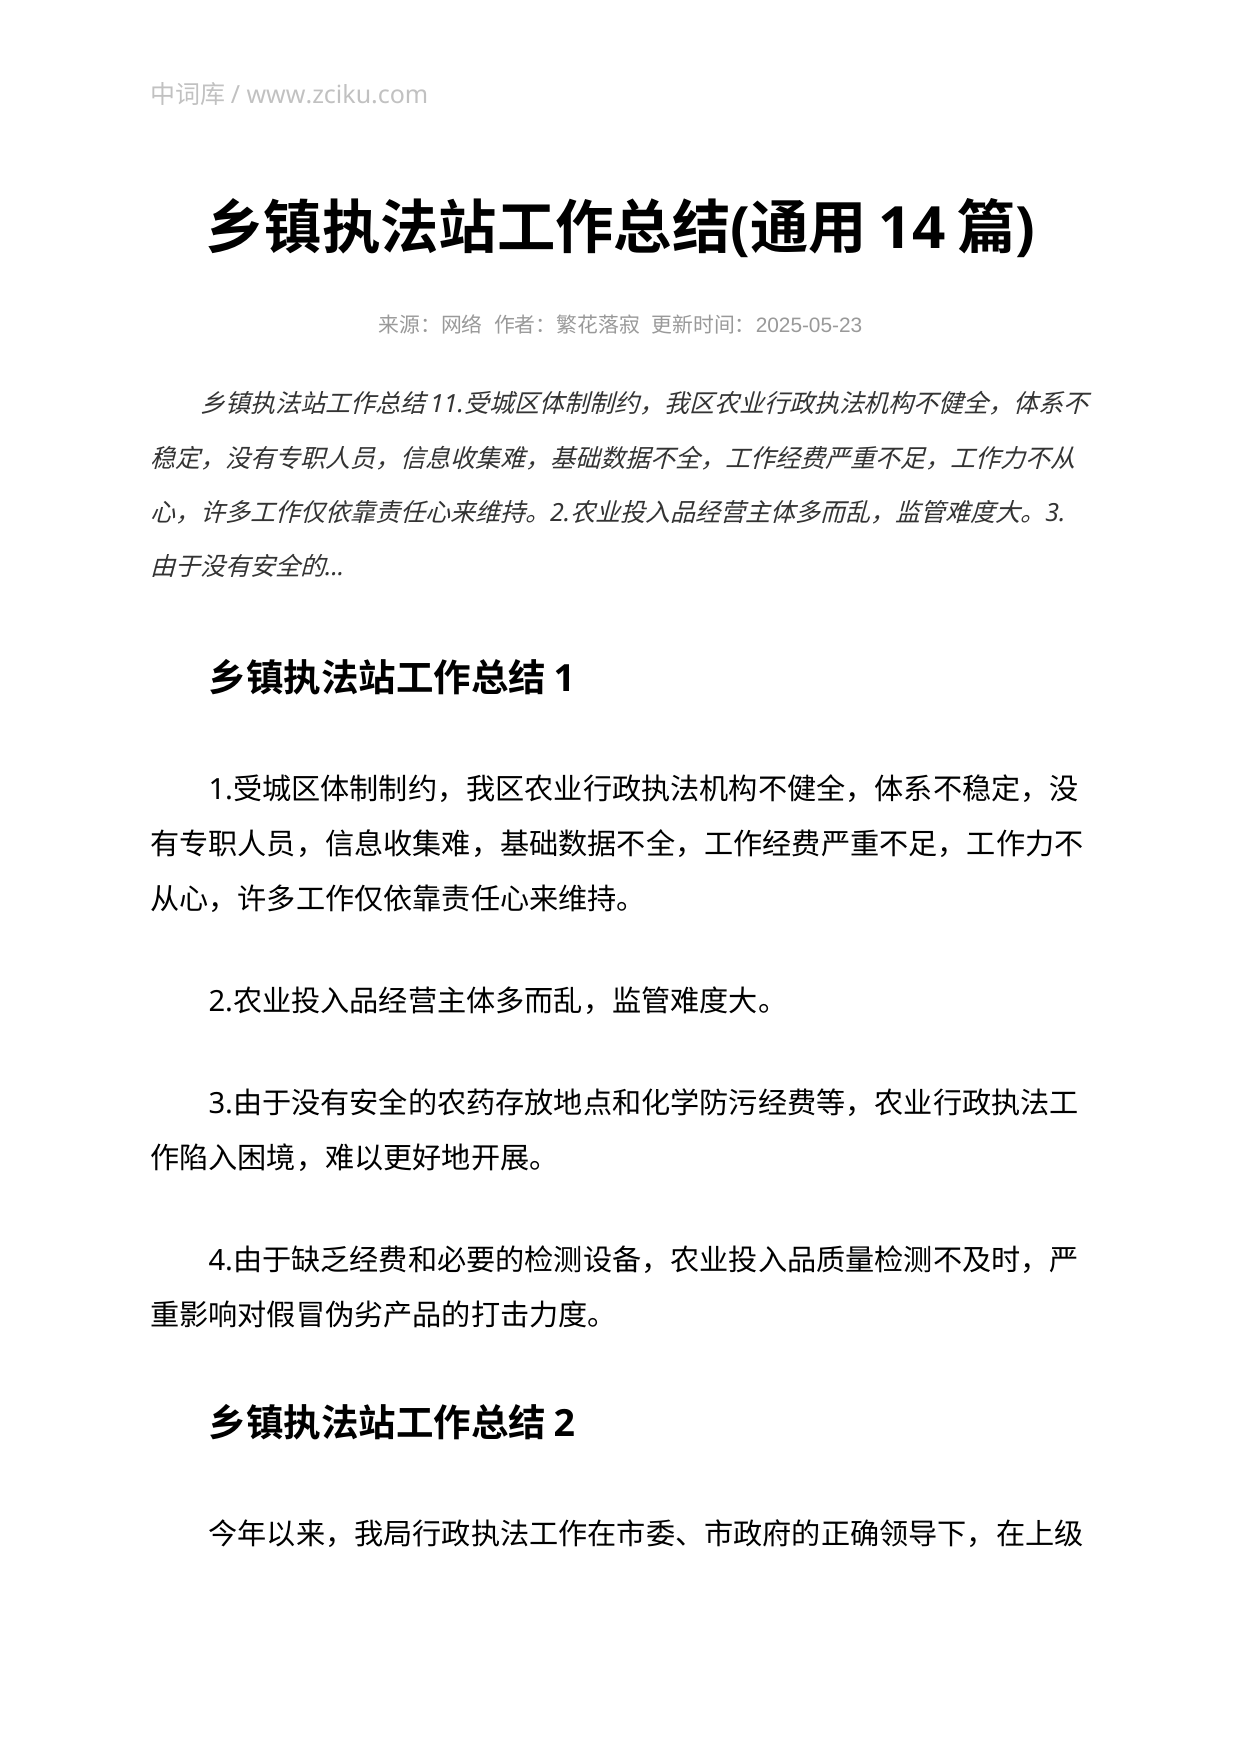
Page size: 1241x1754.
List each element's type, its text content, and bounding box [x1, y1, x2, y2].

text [150, 1511, 1090, 1553]
text 乡镇执法站工作总结2 [150, 1393, 1090, 1447]
text 4.由于缺乏经费和必要的检测设备，农业投入品质量检测不及时，严重影响对假冒伪劣产品的打击力度。 [150, 1236, 1090, 1333]
text 3.由于没有安全的农药存放地点和化学防污经费等，农业行政执法工作陷入困境，难以更好地开展。 [150, 1079, 1090, 1177]
text 乡镇执法站工作总结11.受城区体制制约，我区农业行政执法机构不健全，体系不稳定，没有专职人员，信息收集难，基础数据不全，工作经费严重不足，工作力不从心，许多工作仅依靠责任心来维持。2.农业投入品经营主体多而乱，监管难度大。3.由于没有安全的... [150, 384, 1090, 583]
subtitle 乡镇执法站工作总结(通用14篇) [150, 181, 1090, 266]
text 来源：网络 作者：繁花落寂 更新时间：2025-05-23 [150, 313, 1090, 337]
text 2.农业投入品经营主体多而乱，监管难度大。 [150, 977, 1090, 1020]
text 1.受城区体制制约，我区农业行政执法机构不健全，体系不稳定，没有专职人员，信息收集难，基础数据不全，工作经费严重不足，工作力不从心，许多工作仅依靠责任心来维持。 [150, 766, 1090, 918]
text 乡镇执法站工作总结1 [150, 648, 1090, 703]
